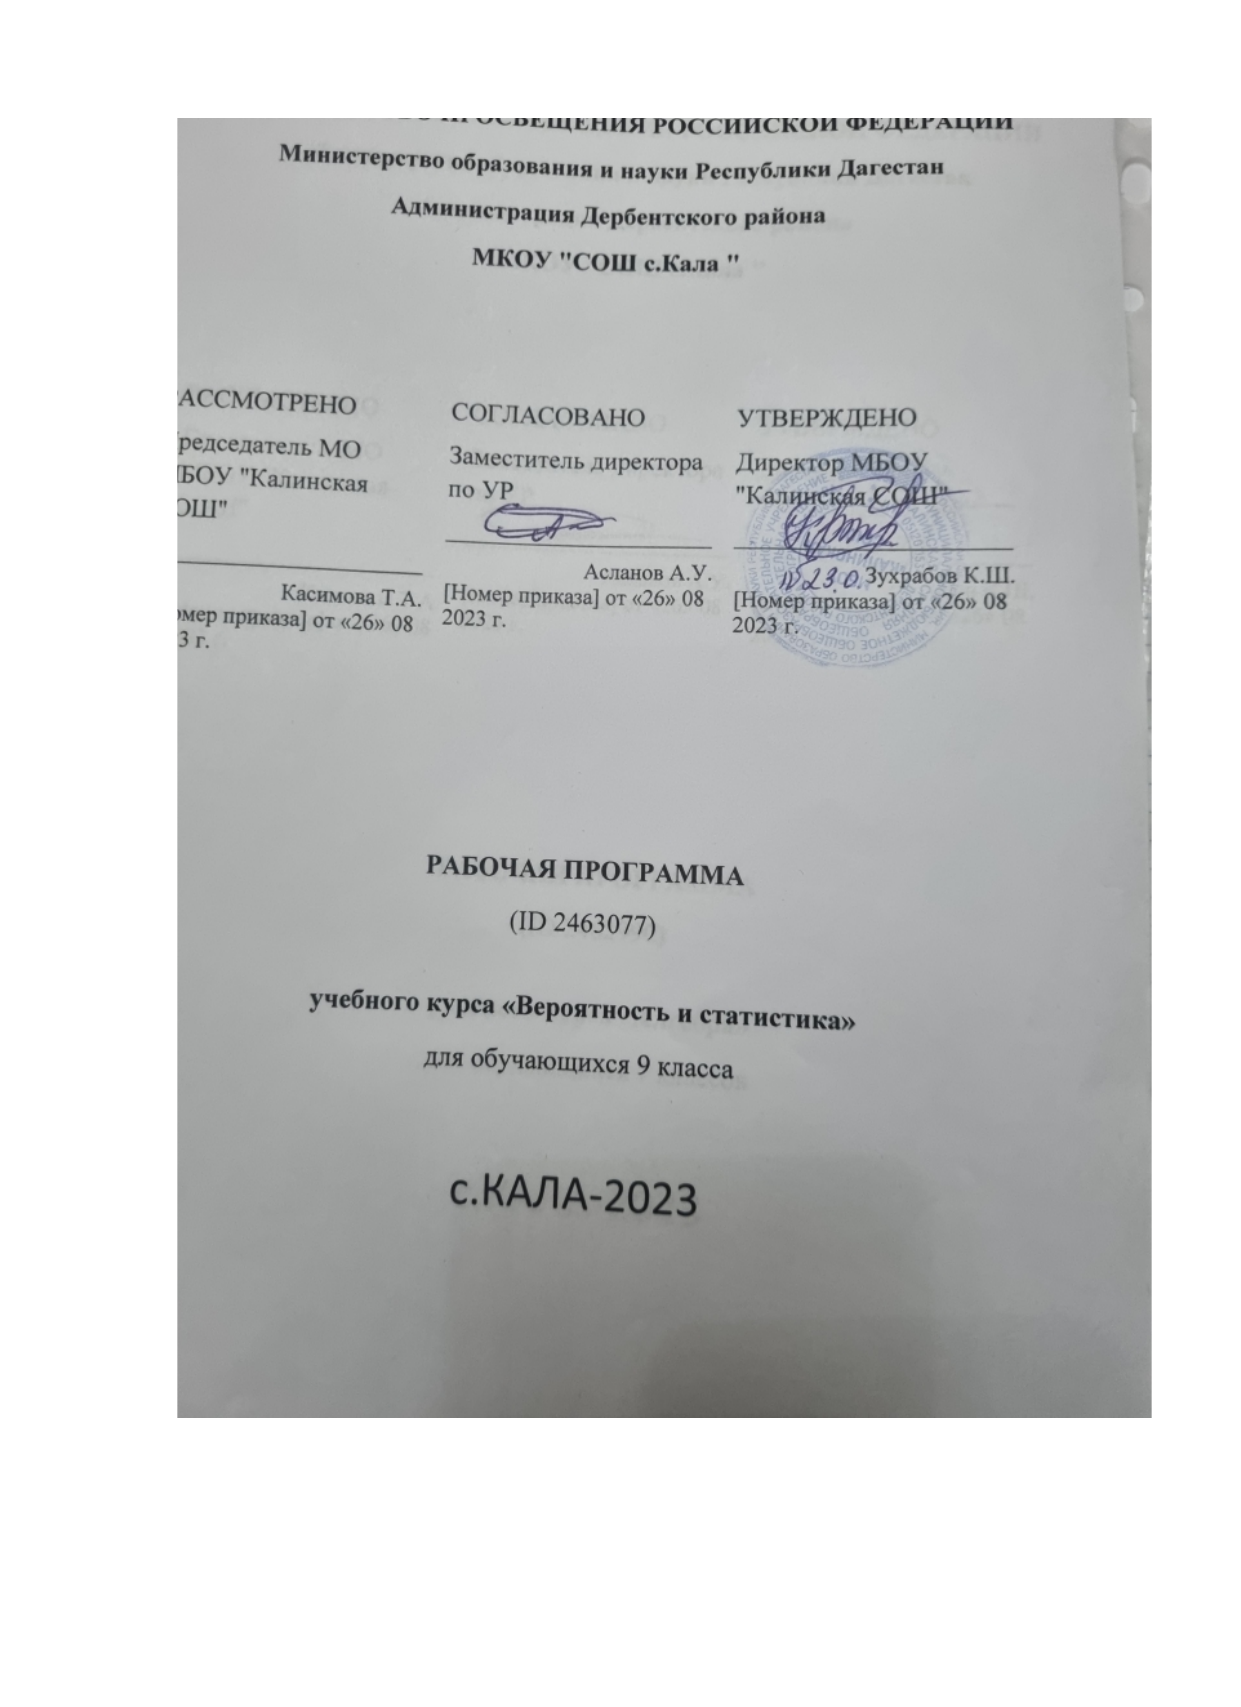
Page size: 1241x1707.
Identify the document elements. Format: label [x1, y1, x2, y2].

picture [177, 118, 1152, 1418]
